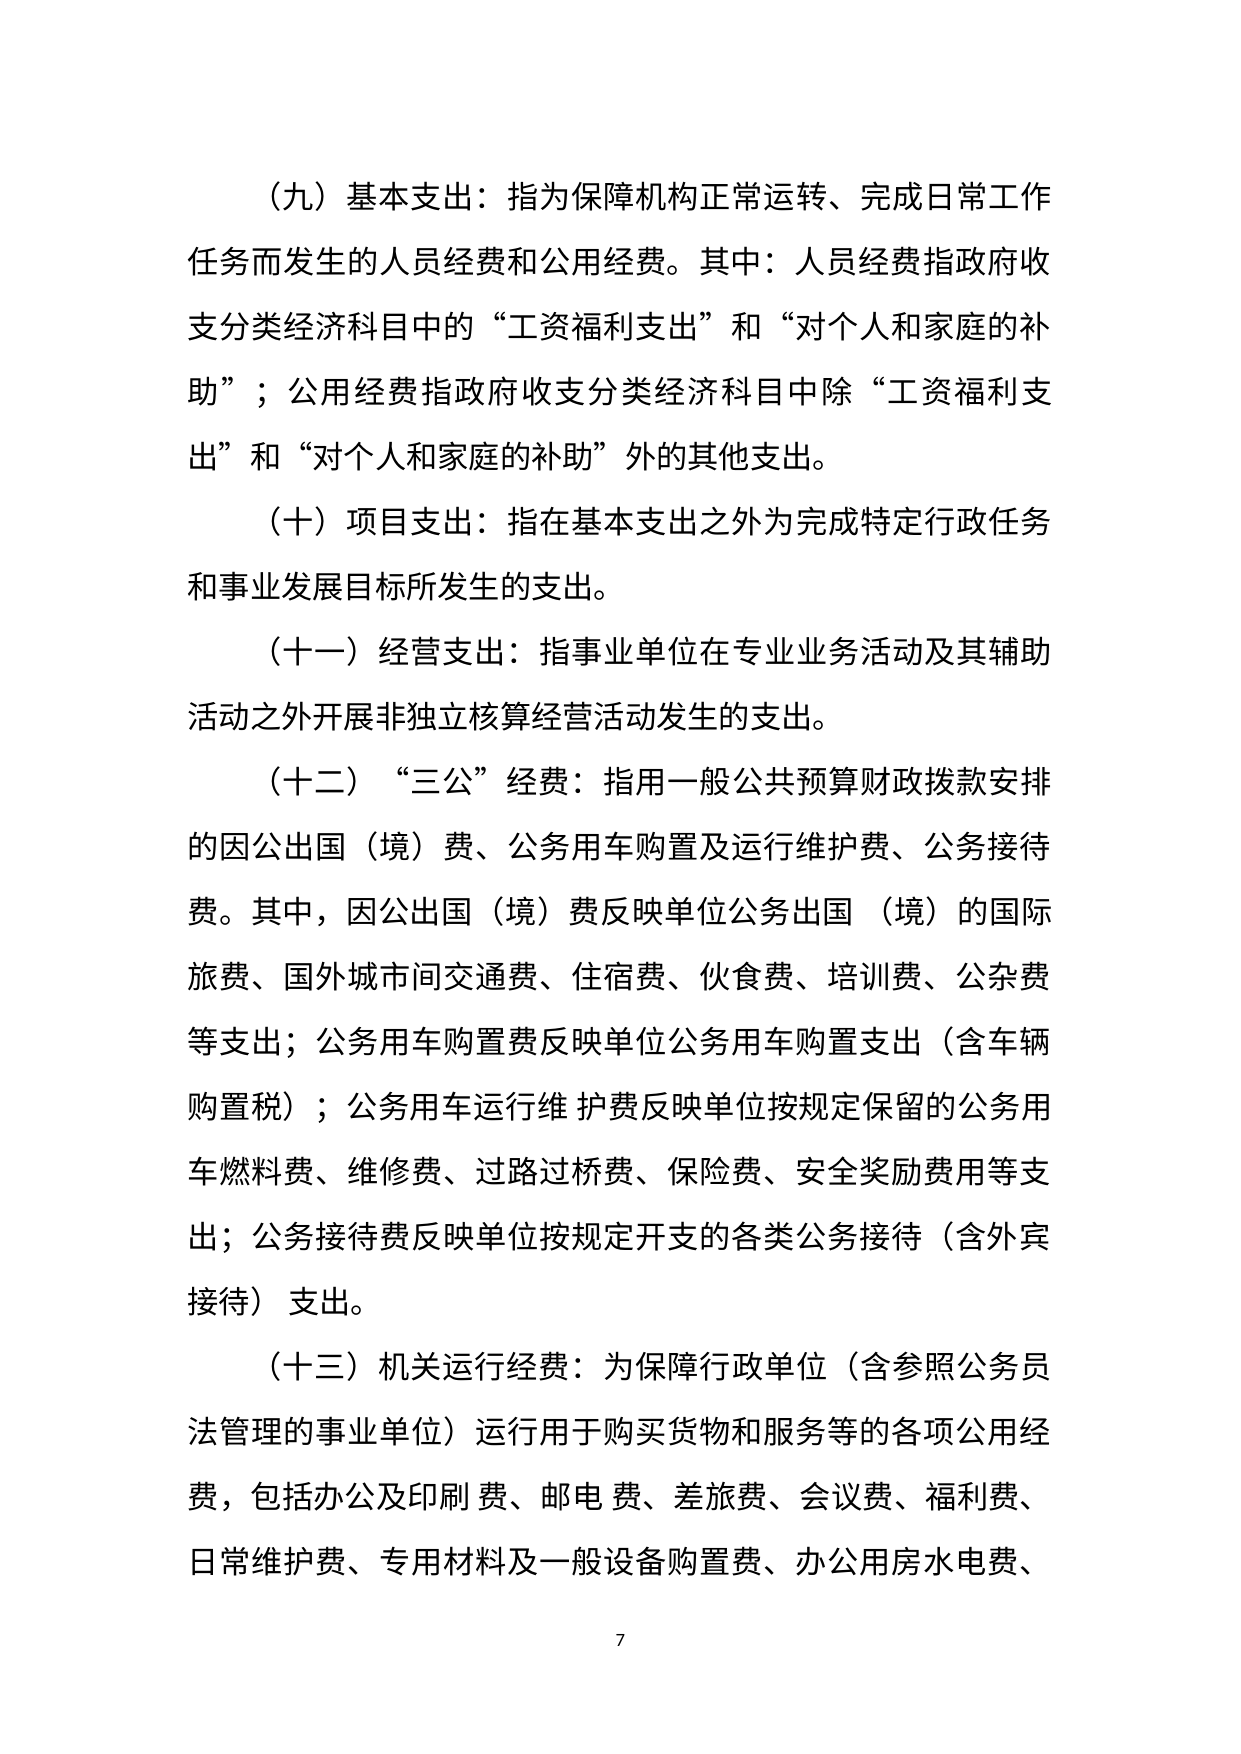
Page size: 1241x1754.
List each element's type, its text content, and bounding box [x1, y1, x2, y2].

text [187, 1332, 1053, 1592]
text （九）基本支出：指为保障机构正常运转、完成日常工作任务而发生的人员经费和公用经费。其中：人员经费指政府收支分类经济科目中的“工资福利支出”和“对个人和家庭的补助”；公用经费指政府收支分类经济科目中除“工资福利支出”和“对个人和家庭的补助”外的其他支出。 [187, 162, 1053, 487]
text （十一）经营支出：指事业单位在专业业务活动及其辅助活动之外开展非独立核算经营活动发生的支出。 [187, 617, 1053, 747]
text （十二）“三公”经费：指用一般公共预算财政拨款安排的因公出国（境）费、公务用车购置及运行维护费、公务接待费。其中，因公出国（境）费反映单位公务出国 （境）的国际旅费、国外城市间交通费、住宿费、伙食费、培训费、公杂费等支出；公务用车购置费反映单位公务用车购置支出（含车辆购置税）；公务用车运行维 护费反映单位按规定保留的公务用车燃料费、维修费、过路过桥费、保险费、安全奖励费用等支出；公务接待费反映单位按规定开支的各类公务接待（含外宾接待） 支出。 [187, 747, 1053, 1332]
text （十）项目支出：指在基本支出之外为完成特定行政任务和事业发展目标所发生的支出。 [187, 487, 1053, 617]
